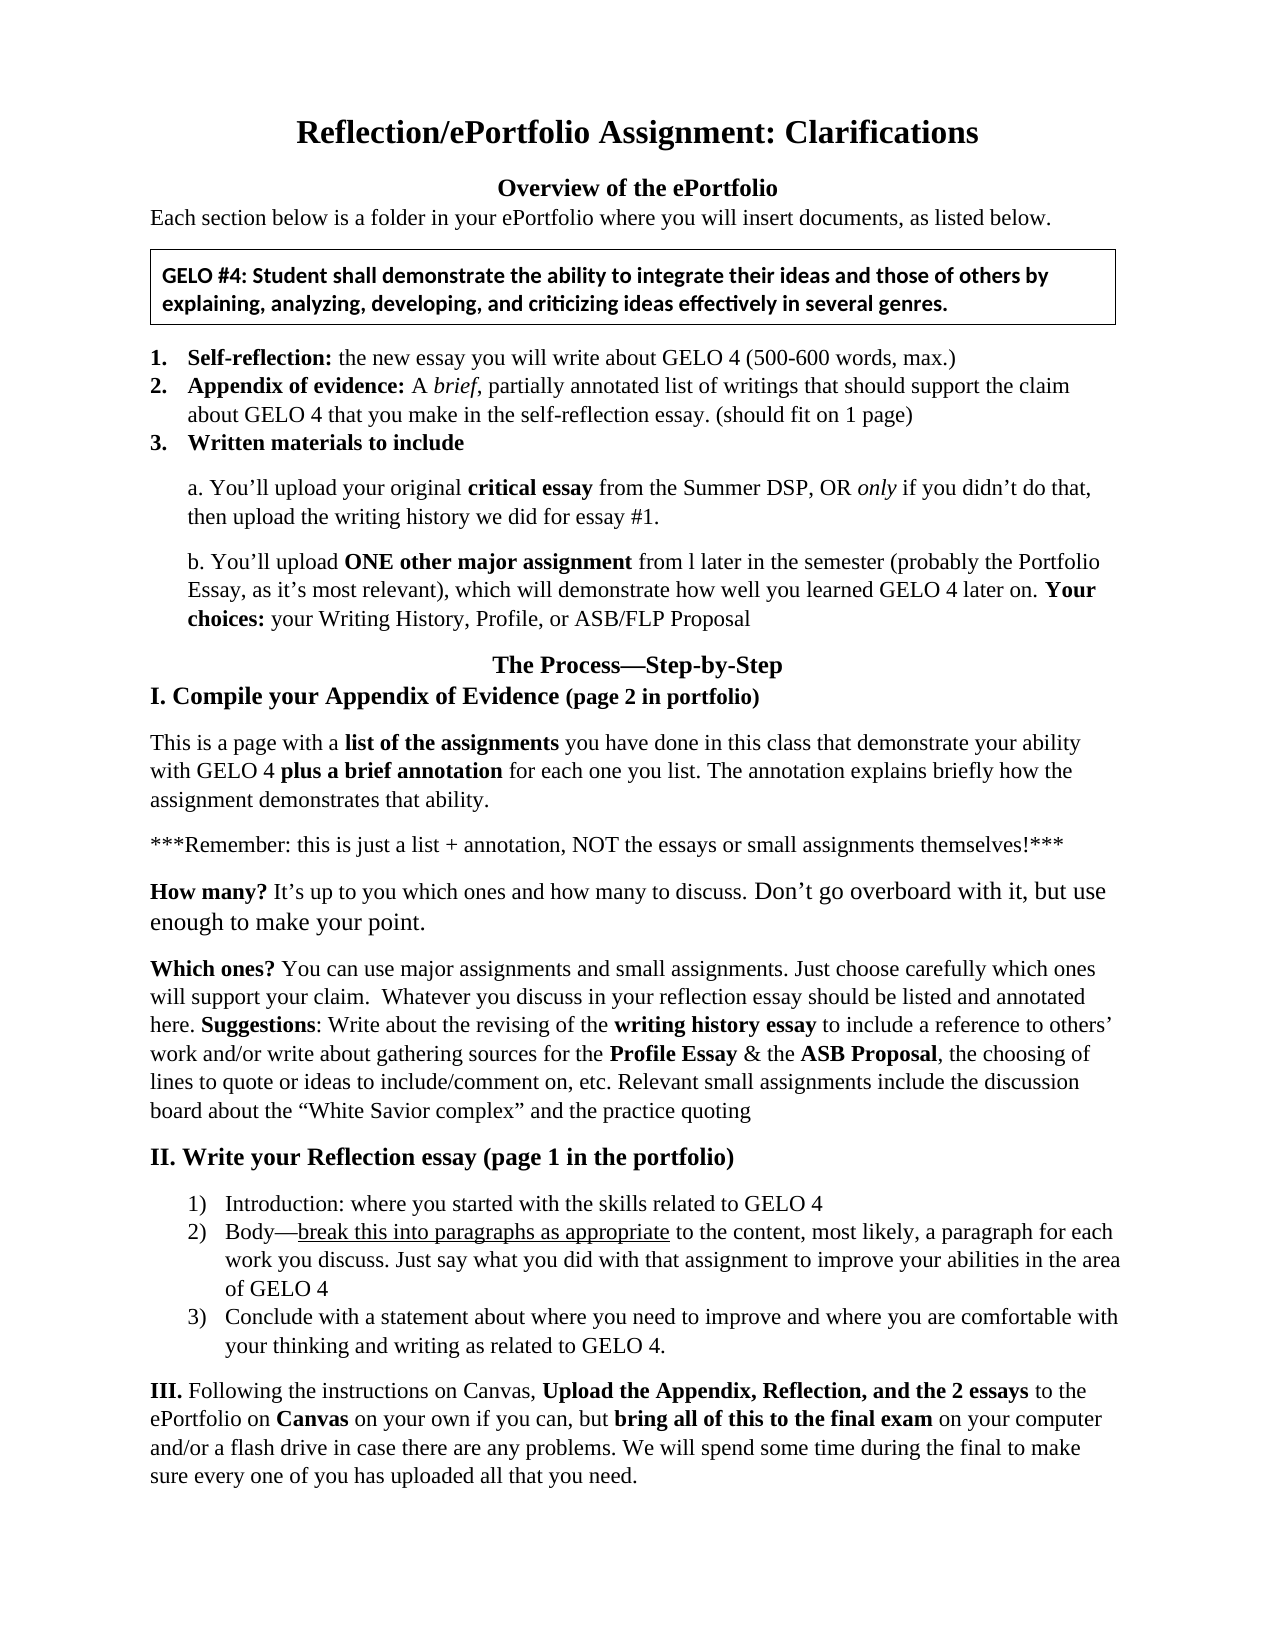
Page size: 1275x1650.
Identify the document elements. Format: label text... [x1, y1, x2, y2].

text Each section below is a folder in your ePortfolio where you will insert documents, as listed below. [150, 204, 1125, 230]
text I. Compile your Appendix of Evidence (page 2 in portfolio) [150, 681, 1125, 710]
subtitle Reflection/ePortfolio Assignment: Clarifications [150, 112, 1125, 151]
text How many? It’s up to you which ones and how many to discuss. Don’t go overboard with it, but use enough to make your point. [150, 876, 1125, 936]
text III. Following the instructions on Canvas, Upload the Appendix, Reflection, and the 2 essays to the ePortfolio on Canvas on your own if you can, but bring all of this to the final exam on your computer and/or a flash drive in case there are any problems. We will spend some time during the final to make sure every one of you has uploaded all that you need. [150, 1377, 1125, 1488]
subtitle The Process—Step-by-Step [150, 650, 1125, 679]
text a. You’ll upload your original critical essay from the Summer DSP, OR only if you didn’t do that, then upload the writing history we did for essay #1. [187, 474, 1125, 529]
subtitle Overview of the ePortfolio [150, 173, 1125, 202]
text This is a page with a list of the assignments you have done in this class that demonstrate your ability with GELO 4 plus a brief annotation for each one you list. The annotation explains briefly how the assignment demonstrates that ability. [150, 729, 1125, 812]
text b. You’ll upload ONE other major assignment from l later in the semester (probably the Portfolio Essay, as it’s most relevant), which will demonstrate how well you learned GELO 4 later on. Your choices: your Writing History, Profile, or ASB/FLP Proposal [187, 548, 1125, 631]
list Self-reflection: the new essay you will write about GELO 4 (500-600 words, max.) [150, 344, 1125, 370]
table_header GELO #4: Student shall demonstrate the ability to integrate their ideas and those of others by explaining, analyzing, developing, and criticizing ideas effectively in several genres. [151, 250, 1115, 324]
list Introduction: where you started with the skills related to GELO 4 [187, 1189, 1125, 1216]
text ***Remember: this is just a list + annotation, NOT the essays or small assignments themselves!*** [150, 831, 1125, 857]
text II. Write your Reflection essay (page 1 in the portfolio) [150, 1142, 1125, 1171]
list Appendix of evidence: A brief, partially annotated list of writings that should support the claim about GELO 4 that you make in the self-reflection essay. (should fit on 1 page) [150, 372, 1125, 427]
text Which ones? You can use major assignments and small assignments. Just choose carefully which ones will support your claim. Whatever you discuss in your reflection essay should be listed and annotated here. Suggestions: Write about the revising of the writing history essay to include a reference to others’ work and/or write about gathering sources for the Profile Essay & the ASB Proposal, the choosing of lines to quote or ideas to include/comment on, etc. Relevant small assignments include the discussion board about the “White Savior complex” and the practice quoting [150, 954, 1125, 1123]
list Written materials to include [150, 429, 1125, 456]
list Body—break this into paragraphs as appropriate to the content, most likely, a paragraph for each work you discuss. Just say what you did with that assignment to improve your abilities in the area of GELO 4 [187, 1218, 1125, 1301]
list Conclude with a statement about where you need to improve and where you are comfortable with your thinking and writing as related to GELO 4. [187, 1303, 1125, 1358]
